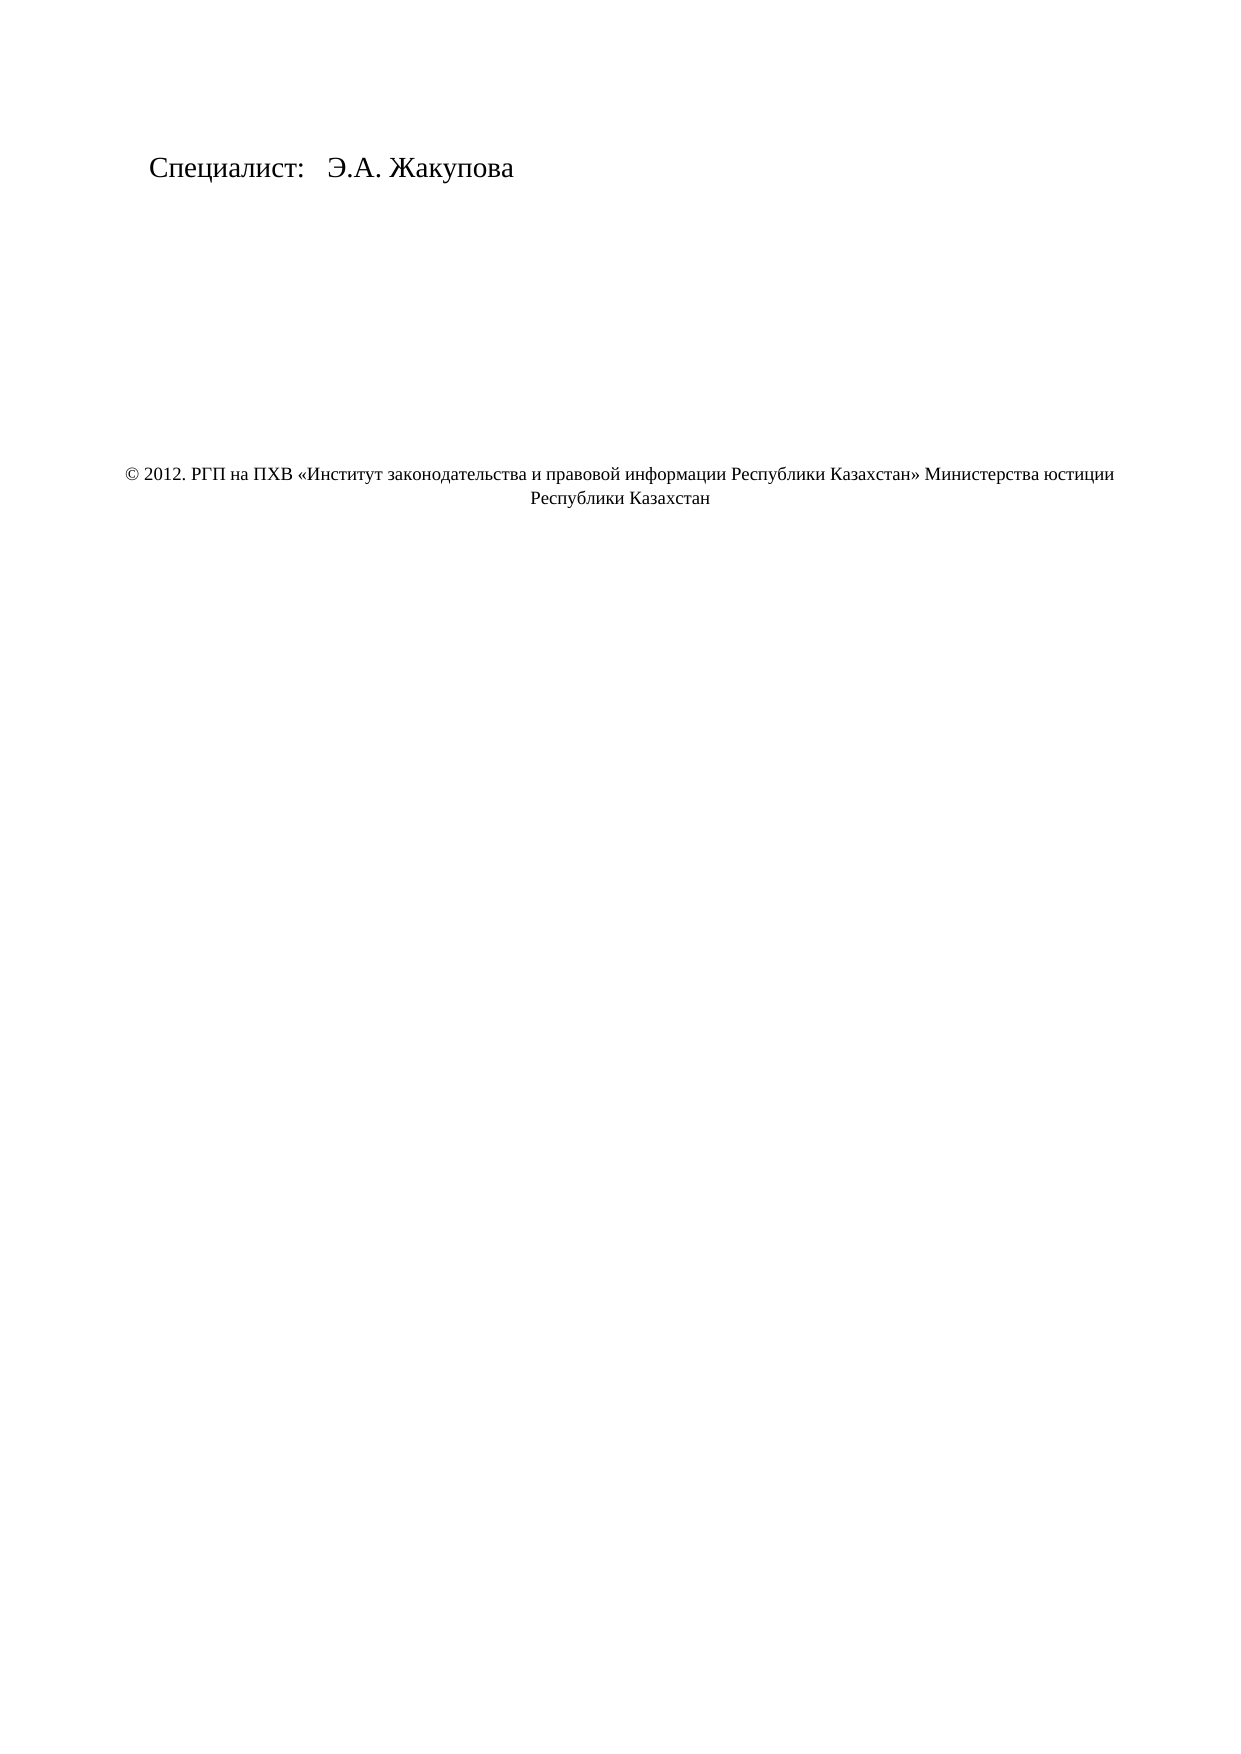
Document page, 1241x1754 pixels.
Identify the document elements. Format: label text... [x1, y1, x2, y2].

text Специалист: Э.А. Жакупова [112, 150, 1128, 183]
text © 2012. РГП на ПХВ «Институт законодательства и правовой информации Республики Казахстан» Министерства юстиции Республики Казахстан [112, 462, 1128, 509]
